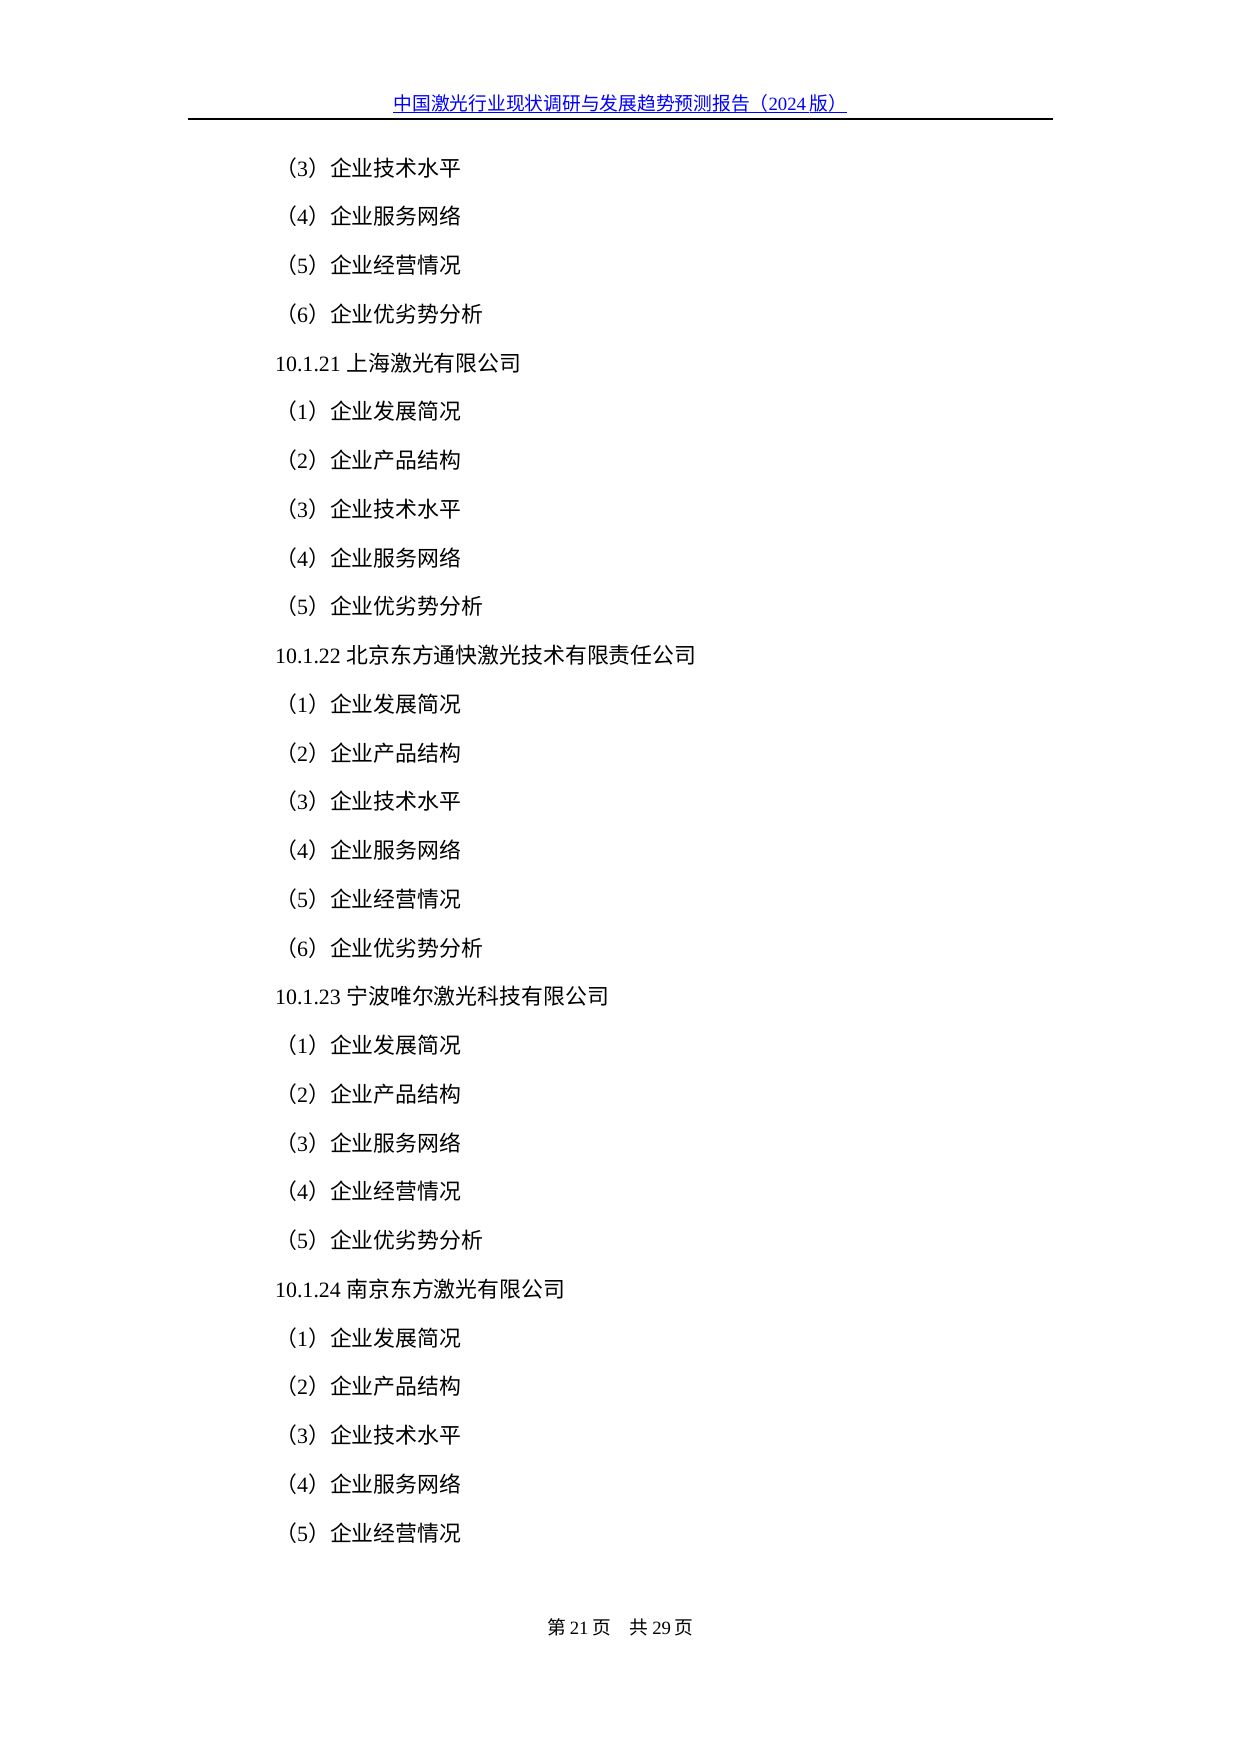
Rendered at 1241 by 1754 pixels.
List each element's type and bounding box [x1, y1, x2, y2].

text [187, 150, 1053, 1548]
